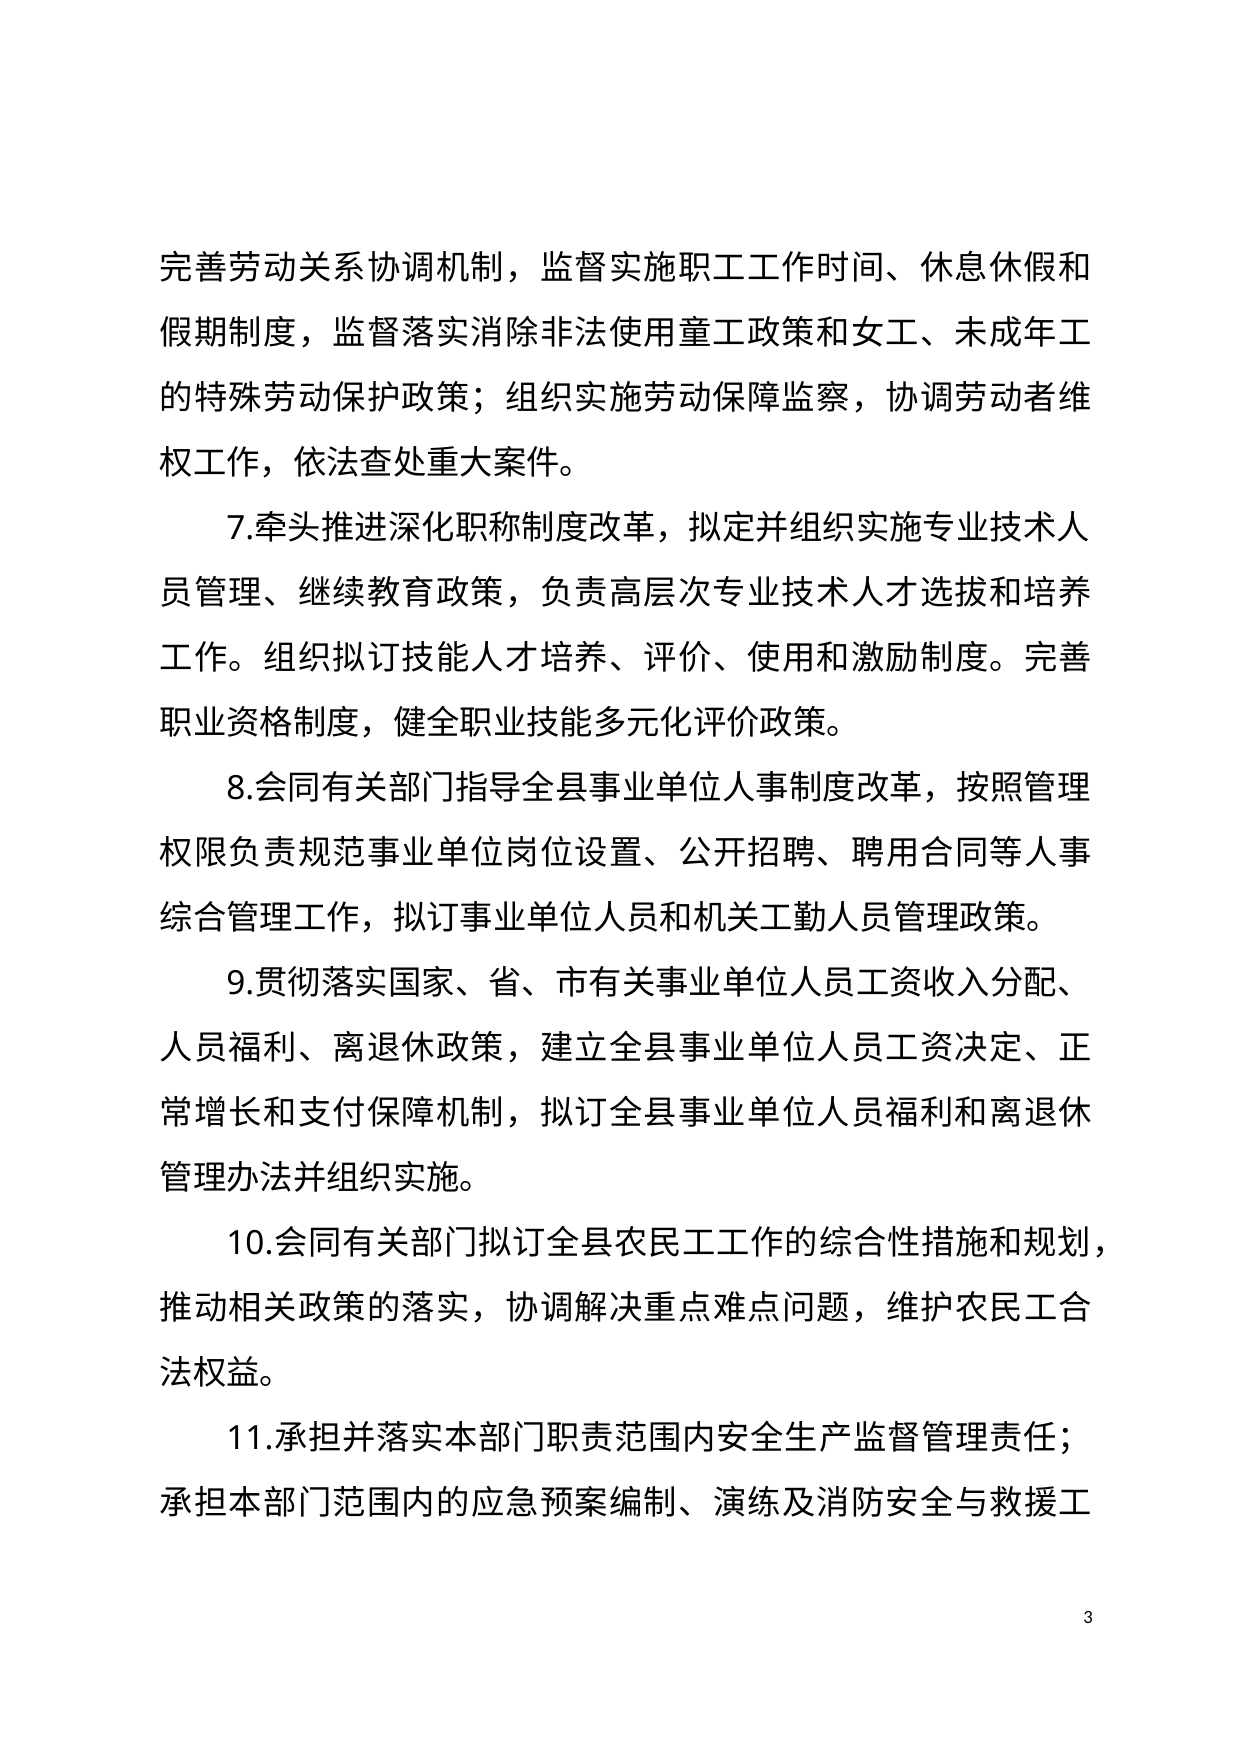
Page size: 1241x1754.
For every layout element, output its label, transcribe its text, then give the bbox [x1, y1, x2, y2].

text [159, 1403, 1092, 1533]
text 10.会同有关部门拟订全县农民工工作的综合性措施和规划，推动相关政策的落实，协调解决重点难点问题，维护农民工合法权益。 [159, 1208, 1092, 1403]
text 8.会同有关部门指导全县事业单位人事制度改革，按照管理权限负责规范事业单位岗位设置、公开招聘、聘用合同等人事综合管理工作，拟订事业单位人员和机关工勤人员管理政策。 [159, 753, 1092, 948]
text 9.贯彻落实国家、省、市有关事业单位人员工资收入分配、人员福利、离退休政策，建立全县事业单位人员工资决定、正常增长和支付保障机制，拟订全县事业单位人员福利和离退休管理办法并组织实施。 [159, 948, 1092, 1208]
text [159, 233, 1092, 493]
text 7.牵头推进深化职称制度改革，拟定并组织实施专业技术人员管理、继续教育政策，负责高层次专业技术人才选拔和培养工作。组织拟订技能人才培养、评价、使用和激励制度。完善职业资格制度，健全职业技能多元化评价政策。 [159, 493, 1092, 753]
